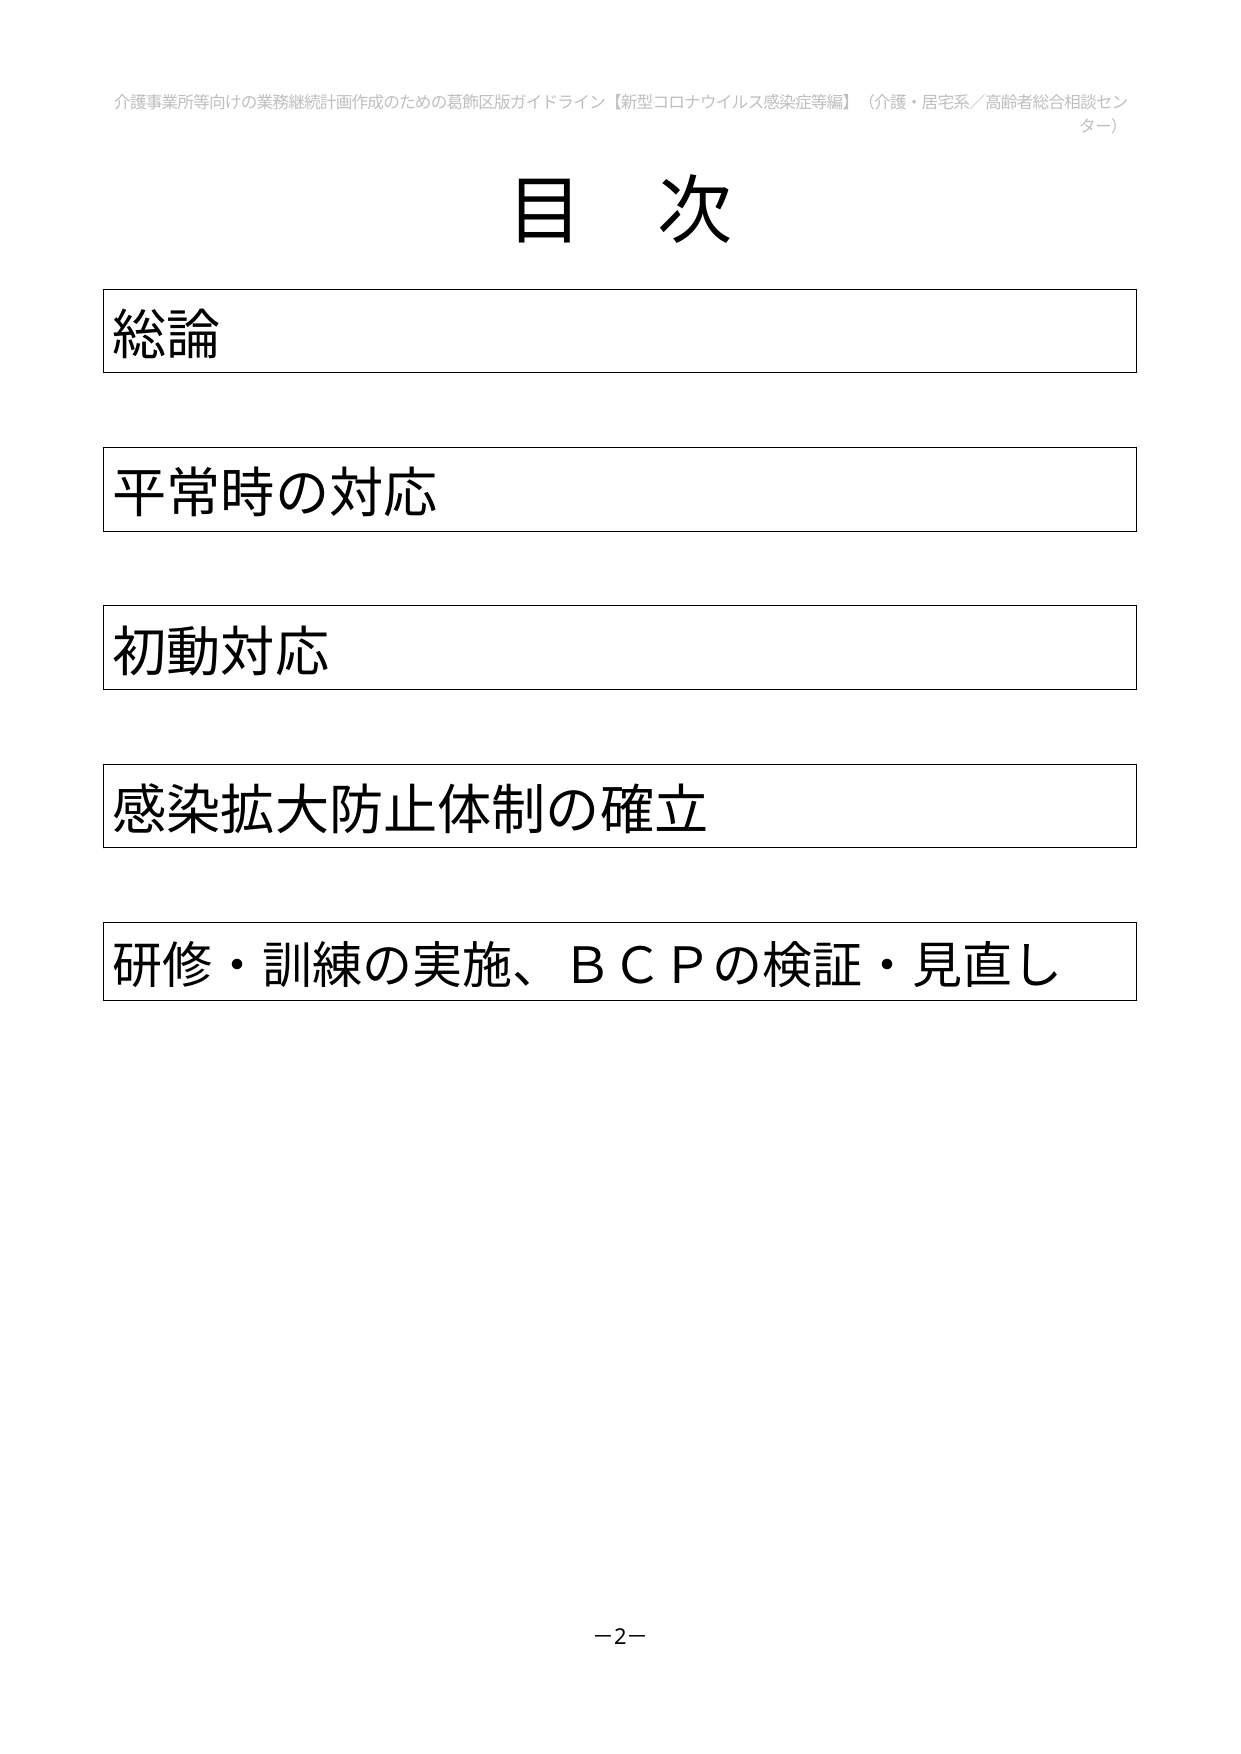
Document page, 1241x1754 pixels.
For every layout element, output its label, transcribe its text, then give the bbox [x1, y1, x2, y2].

text 初動対応 [104, 606, 1136, 689]
text 感染拡大防止体制の確立 [104, 765, 1136, 847]
text 目 次 [112, 150, 1128, 259]
text 平常時の対応 [104, 448, 1136, 531]
text 研修・訓練の実施、ＢＣＰの検証・見直し [104, 923, 1136, 1000]
text 総論 [104, 290, 1136, 372]
